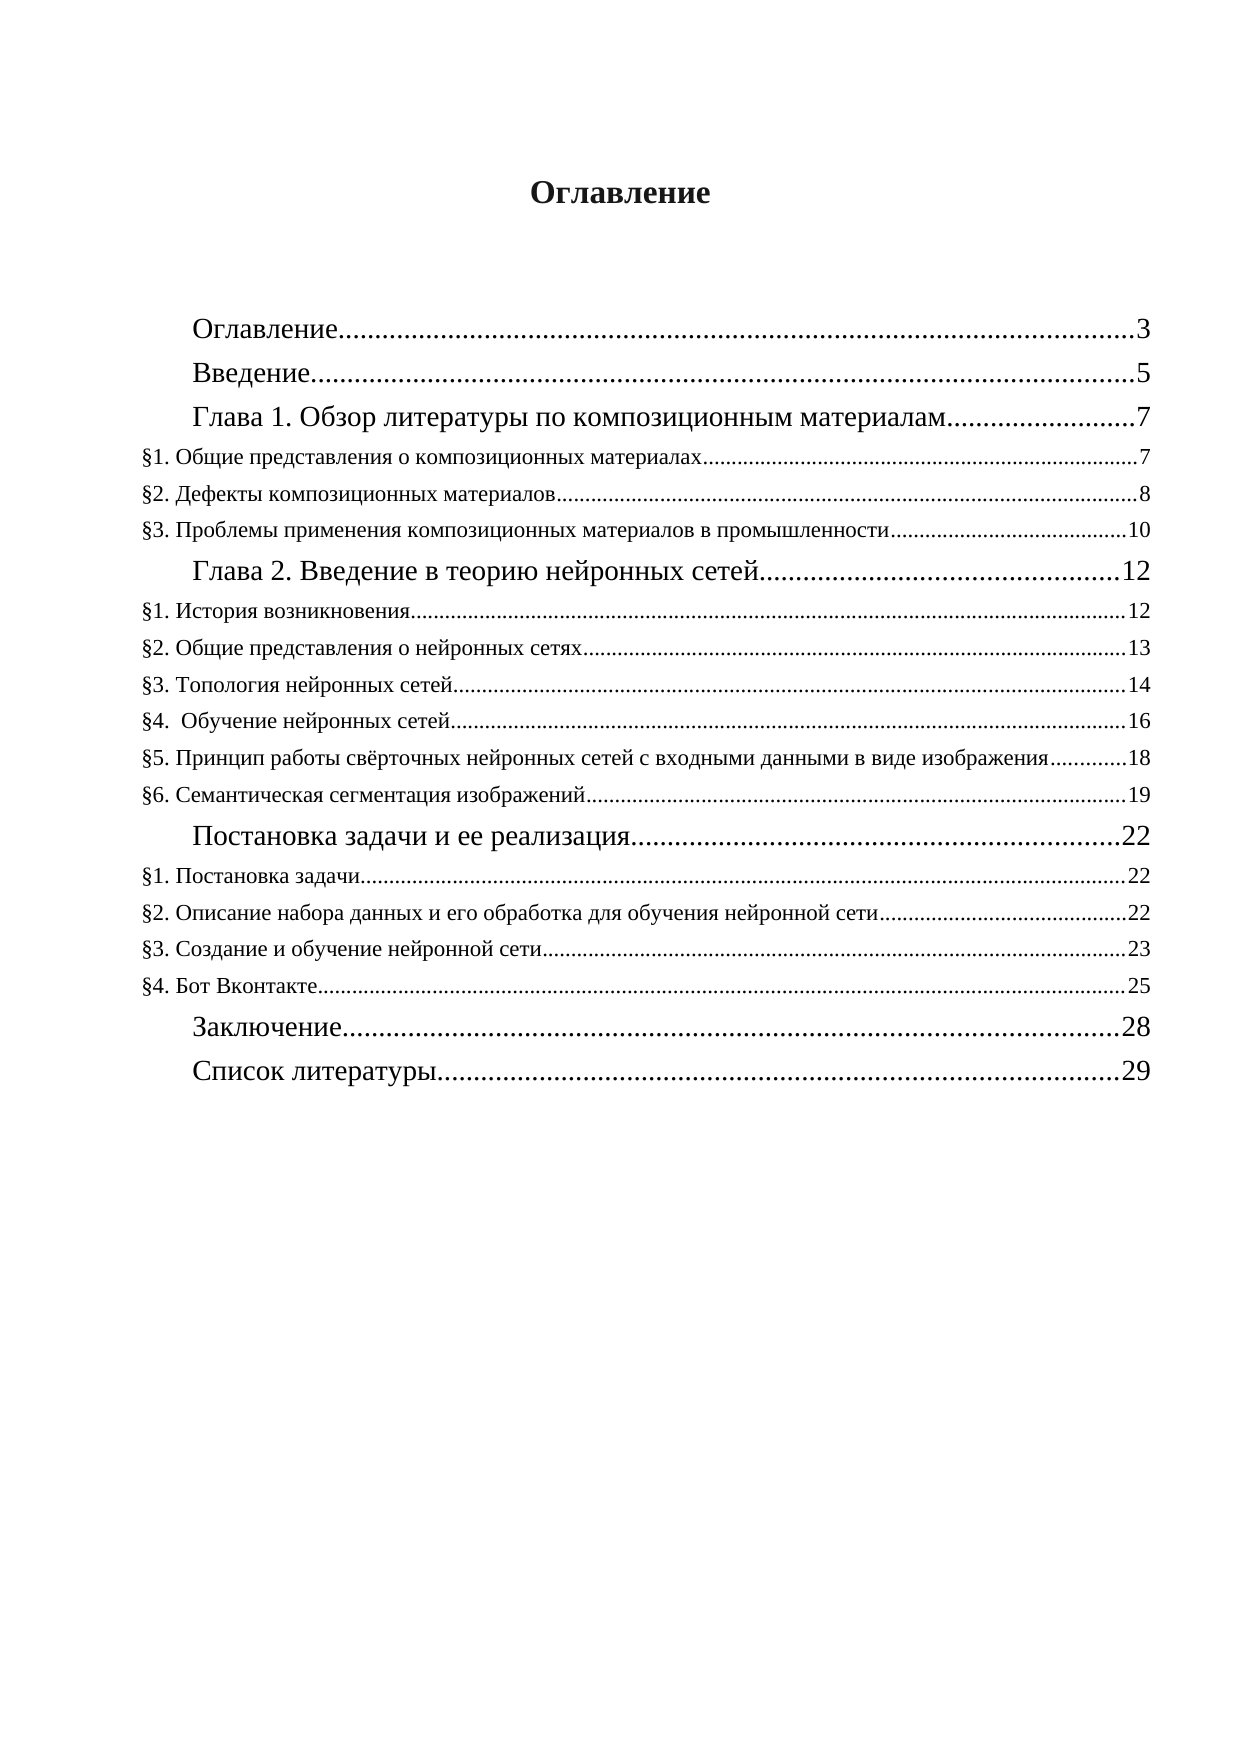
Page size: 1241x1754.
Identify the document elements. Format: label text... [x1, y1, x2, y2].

subtitle Оглавление [118, 173, 1122, 211]
